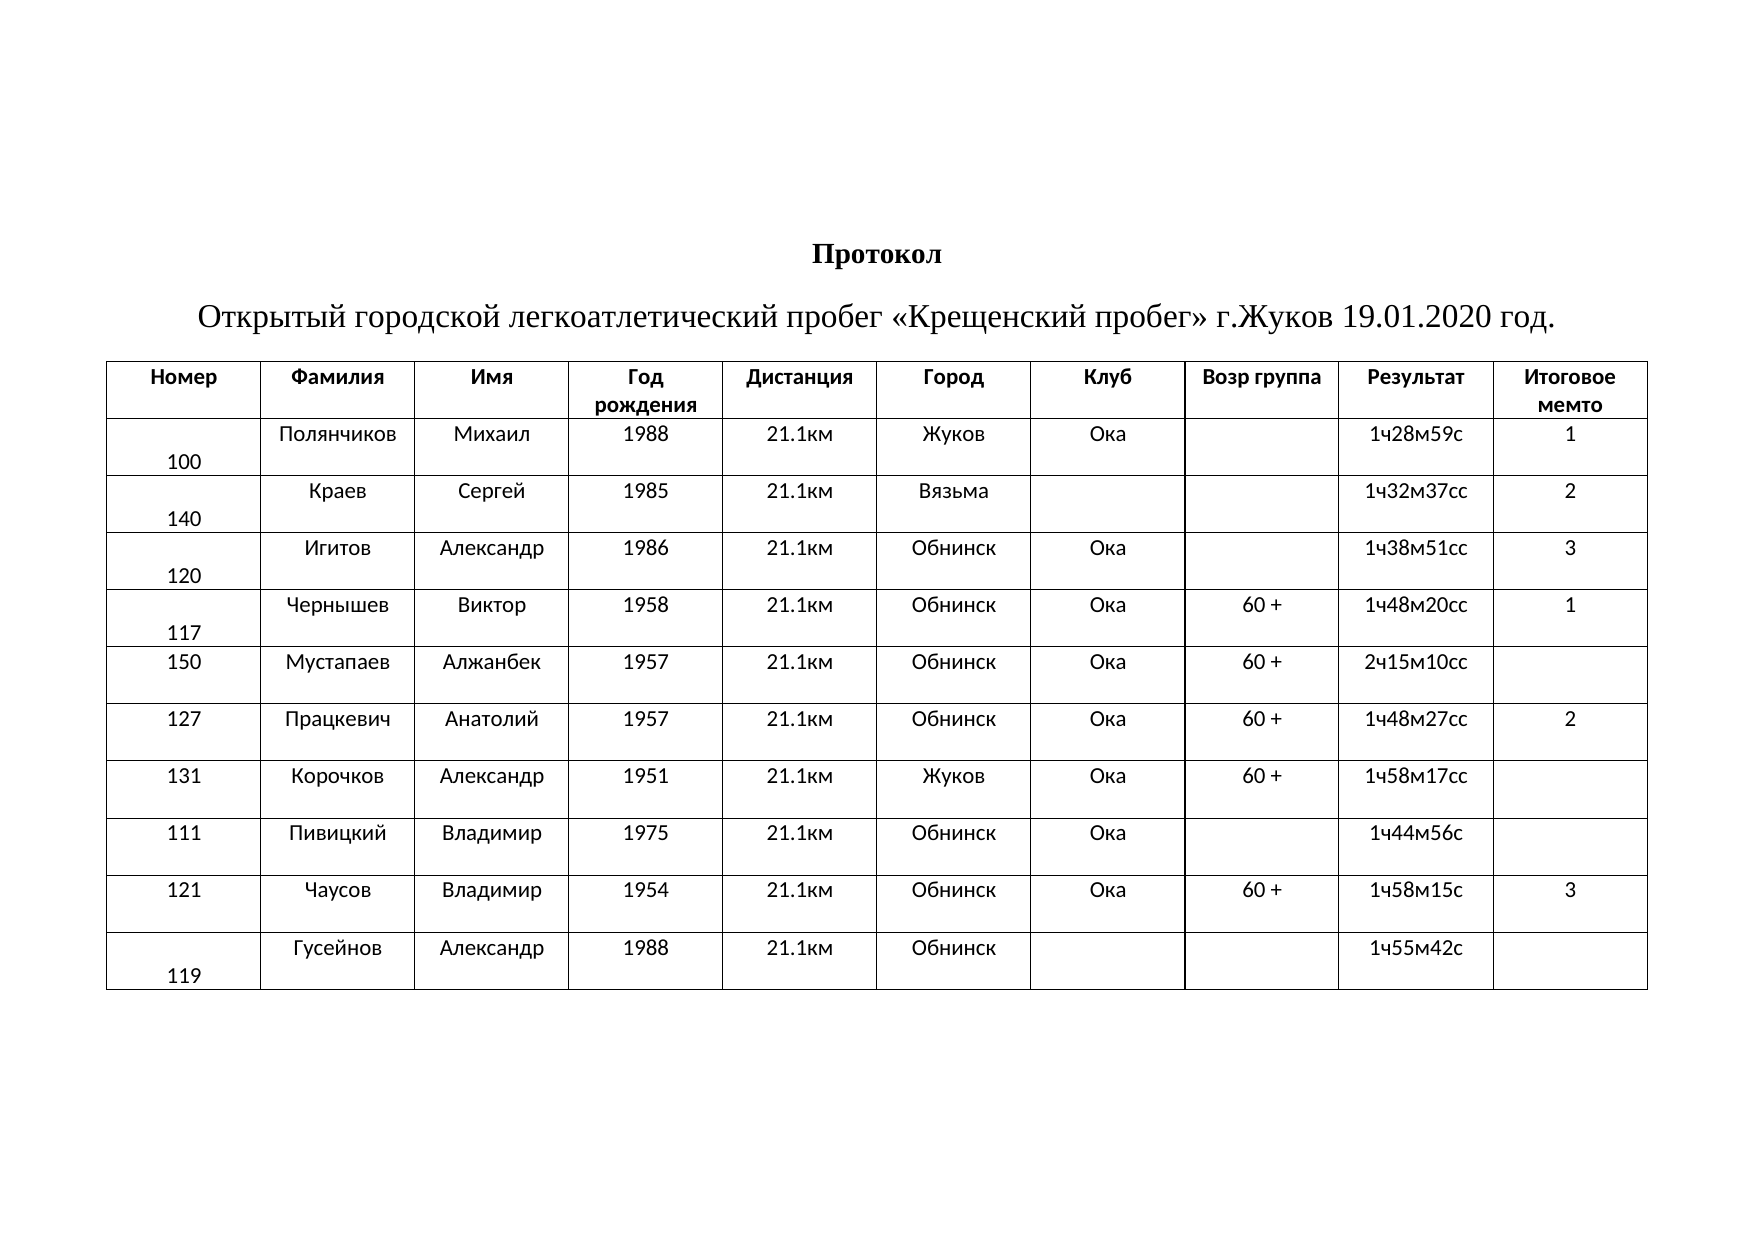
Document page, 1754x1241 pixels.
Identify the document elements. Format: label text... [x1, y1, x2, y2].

table_cell 119 [107, 933, 260, 989]
table_header Фамилия [261, 362, 414, 418]
table_cell 1ч44м56с [1339, 819, 1493, 874]
table_cell 111 [107, 819, 260, 874]
table_cell Ока [1031, 876, 1184, 932]
table_cell 2 [1494, 704, 1647, 760]
table_cell 3 [1494, 876, 1647, 932]
table_cell 1ч58м15с [1339, 876, 1493, 932]
table_cell Ока [1031, 647, 1184, 703]
table_cell 1 [1494, 419, 1647, 475]
table_cell [1186, 933, 1338, 989]
table_cell Працкевич [261, 704, 414, 760]
table_cell Анатолий [415, 704, 568, 760]
table_header Имя [415, 362, 568, 418]
table_cell 120 [107, 533, 260, 589]
table_cell Обнинск [877, 819, 1030, 874]
table_header Город [877, 362, 1030, 418]
table_cell 1986 [569, 533, 722, 589]
table_cell [1186, 819, 1338, 874]
table_cell Обнинск [877, 933, 1030, 989]
table_header Дистанция [723, 362, 876, 418]
table_header Итоговое мемто [1494, 362, 1647, 418]
table_cell 1ч58м17сс [1339, 761, 1493, 817]
table_cell Михаил [415, 419, 568, 475]
table_header Номер [107, 362, 260, 418]
table_cell Чаусов [261, 876, 414, 932]
table_cell Владимир [415, 819, 568, 874]
table_cell Ока [1031, 419, 1184, 475]
table_cell [1494, 819, 1647, 874]
table_cell 21.1км [723, 761, 876, 817]
table_cell Корочков [261, 761, 414, 817]
table_cell Ока [1031, 761, 1184, 817]
table_cell Александр [415, 533, 568, 589]
table_header Клуб [1031, 362, 1184, 418]
table_cell 131 [107, 761, 260, 817]
table_cell 21.1км [723, 876, 876, 932]
text Протокол [118, 237, 1636, 270]
table_cell 21.1км [723, 933, 876, 989]
text Открытый городской легкоатлетический пробег «Крещенский пробег» г.Жуков 19.01.2020 год. [118, 296, 1636, 334]
table_cell [1494, 761, 1647, 817]
table_cell [1031, 933, 1184, 989]
table_cell 1 [1494, 590, 1647, 646]
table_cell Обнинск [877, 533, 1030, 589]
table_cell Краев [261, 476, 414, 532]
table_cell Ока [1031, 590, 1184, 646]
table_cell 60 + [1186, 704, 1338, 760]
table_cell Александр [415, 761, 568, 817]
table_cell Вязьма [877, 476, 1030, 532]
table_cell 1ч28м59с [1339, 419, 1493, 475]
table_cell Обнинск [877, 876, 1030, 932]
table_header Результат [1339, 362, 1493, 418]
table_cell 2ч15м10сс [1339, 647, 1493, 703]
table_cell 60 + [1186, 876, 1338, 932]
table_cell Мустапаев [261, 647, 414, 703]
table_cell Ока [1031, 819, 1184, 874]
table_cell Пивицкий [261, 819, 414, 874]
table_cell Обнинск [877, 590, 1030, 646]
table_cell 140 [107, 476, 260, 532]
table_cell 1957 [569, 647, 722, 703]
table_cell 1ч55м42с [1339, 933, 1493, 989]
table_cell 21.1км [723, 419, 876, 475]
table_cell 2 [1494, 476, 1647, 532]
table_cell 100 [107, 419, 260, 475]
table_cell [1186, 476, 1338, 532]
table_cell Ока [1031, 533, 1184, 589]
table_cell Гусейнов [261, 933, 414, 989]
table_cell Обнинск [877, 647, 1030, 703]
table_cell Жуков [877, 419, 1030, 475]
table_cell 21.1км [723, 476, 876, 532]
table_cell 60 + [1186, 647, 1338, 703]
table_cell Жуков [877, 761, 1030, 817]
table_cell 21.1км [723, 819, 876, 874]
table_cell 21.1км [723, 533, 876, 589]
table_cell 3 [1494, 533, 1647, 589]
table_cell 21.1км [723, 704, 876, 760]
table_cell Чернышев [261, 590, 414, 646]
table_cell Алжанбек [415, 647, 568, 703]
table_cell 1ч48м20сс [1339, 590, 1493, 646]
table_cell 1ч48м27сс [1339, 704, 1493, 760]
table_cell 1954 [569, 876, 722, 932]
table_cell 1ч32м37сс [1339, 476, 1493, 532]
table_cell Полянчиков [261, 419, 414, 475]
table_cell Виктор [415, 590, 568, 646]
table_cell 21.1км [723, 647, 876, 703]
table_cell 1975 [569, 819, 722, 874]
table_header Возр группа [1186, 362, 1338, 418]
table_cell 1988 [569, 933, 722, 989]
table_cell 1951 [569, 761, 722, 817]
table_cell 60 + [1186, 761, 1338, 817]
table_cell 121 [107, 876, 260, 932]
table_cell [1494, 647, 1647, 703]
table_cell Александр [415, 933, 568, 989]
table_cell Обнинск [877, 704, 1030, 760]
table_cell Сергей [415, 476, 568, 532]
table_cell 60 + [1186, 590, 1338, 646]
table_cell 21.1км [723, 590, 876, 646]
table_cell [1186, 533, 1338, 589]
table_cell Игитов [261, 533, 414, 589]
table_cell Ока [1031, 704, 1184, 760]
table_cell 1985 [569, 476, 722, 532]
table_cell [1031, 476, 1184, 532]
table_cell 1988 [569, 419, 722, 475]
table_cell 117 [107, 590, 260, 646]
table_cell 1957 [569, 704, 722, 760]
table_header Год рождения [569, 362, 722, 418]
table_cell 150 [107, 647, 260, 703]
table_cell 127 [107, 704, 260, 760]
table_cell [1186, 419, 1338, 475]
table_cell 1958 [569, 590, 722, 646]
table_cell 1ч38м51сс [1339, 533, 1493, 589]
table_cell [1494, 933, 1647, 989]
table_cell Владимир [415, 876, 568, 932]
